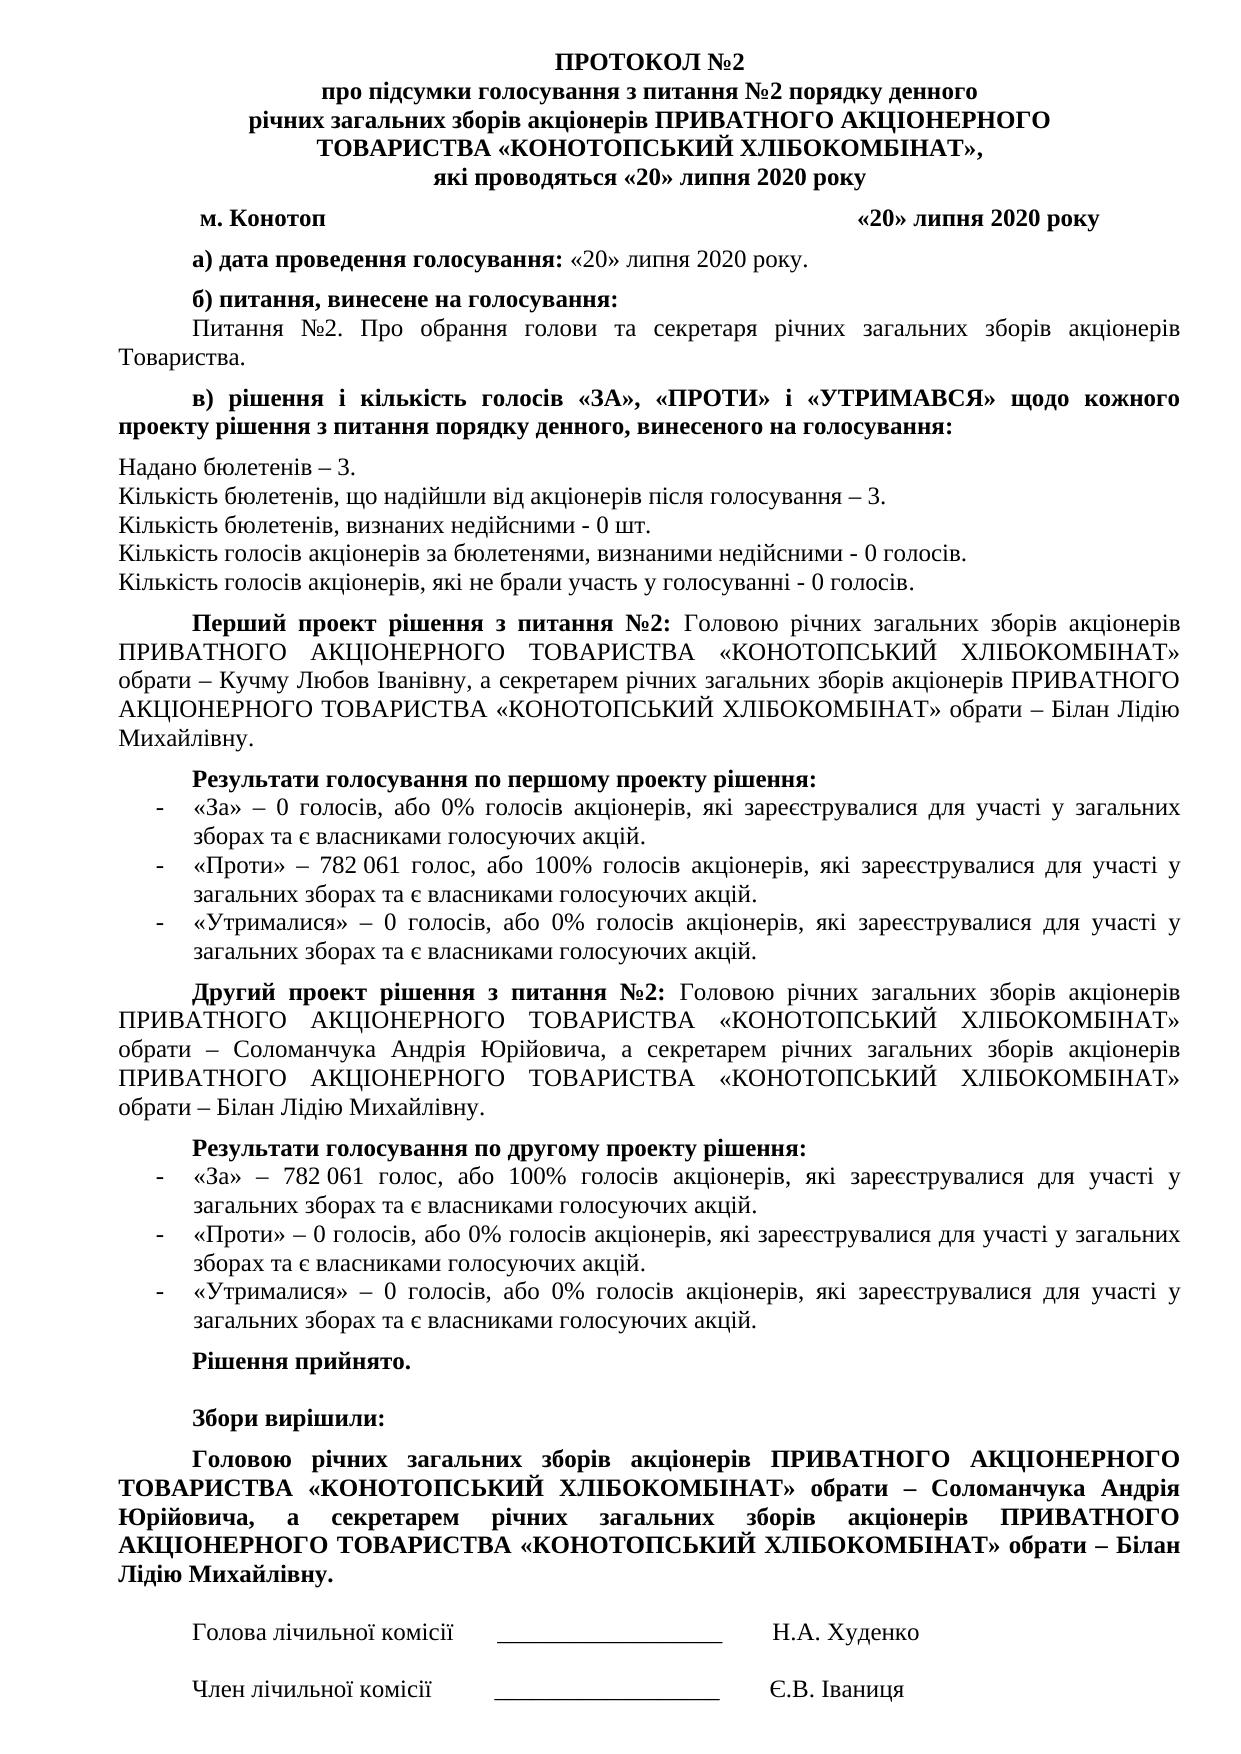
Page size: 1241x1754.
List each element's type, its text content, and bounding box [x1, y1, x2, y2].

text б) питання, винесене на голосування: [118, 284, 1181, 313]
text а) дата проведення голосування: «20» липня 2020 року. [118, 244, 1181, 272]
text Кількість бюлетенів, визнаних недійсними - 0 шт. [118, 510, 1181, 538]
text про підсумки голосування з питання №2 порядку денного [118, 76, 1181, 105]
text Результати голосування по другому проекту рішення: [118, 1133, 1181, 1161]
text Кількість голосів акціонерів за бюлетенями, визнаними недійсними - 0 голосів. [118, 538, 1181, 567]
text ПРОТОКОЛ №2 [118, 47, 1181, 76]
text Головою річних загальних зборів акціонерів ПРИВАТНОГО АКЦІОНЕРНОГО ТОВАРИСТВА «КОНОТОПСЬКИЙ ХЛІБОКОМБІНАТ» обрати – Соломанчука Андрія Юрійовича, а секретарем річних загальних зборів акціонерів ПРИВАТНОГО АКЦІОНЕРНОГО ТОВАРИСТВА «КОНОТОПСЬКИЙ ХЛІБОКОМБІНАТ» обрати – Білан Лідію Михайлівну. [118, 1444, 1181, 1588]
text Кількість бюлетенів, що надійшли від акціонерів після голосування – 3. [118, 481, 1181, 510]
text м. Конотоп «20» липня 2020 року [118, 203, 1181, 232]
text Рішення прийнято. [118, 1346, 1181, 1374]
text Голова лічильної комісії __________________ Н.А. Худенко [118, 1617, 1181, 1645]
text Надано бюлетенів – 3. [118, 452, 1181, 481]
list «Проти» – 0 голосів, або 0% голосів акціонерів, які зареєструвалися для участі у загальних зборах та є власниками голосуючих акцій. [156, 1219, 1181, 1276]
text річних загальних зборів акціонерів ПРИВАТНОГО АКЦІОНЕРНОГО [118, 105, 1181, 133]
text Другий проект рішення з питання №2: Головою річних загальних зборів акціонерів ПРИВАТНОГО АКЦІОНЕРНОГО ТОВАРИСТВА «КОНОТОПСЬКИЙ ХЛІБОКОМБІНАТ» обрати – Соломанчука Андрія Юрійовича, а секретарем річних загальних зборів акціонерів ПРИВАТНОГО АКЦІОНЕРНОГО ТОВАРИСТВА «КОНОТОПСЬКИЙ ХЛІБОКОМБІНАТ» обрати – Білан Лідію Михайлівну. [118, 977, 1181, 1121]
text Результати голосування по першому проекту рішення: [118, 764, 1181, 792]
list «Утрималися» – 0 голосів, або 0% голосів акціонерів, які зареєструвалися для участі у загальних зборах та є власниками голосуючих акцій. [156, 907, 1181, 965]
list «Проти» – 782 061 голос, або 100% голосів акціонерів, які зареєструвалися для участі у загальних зборах та є власниками голосуючих акцій. [156, 850, 1181, 907]
text Перший проект рішення з питання №2: Головою річних загальних зборів акціонерів ПРИВАТНОГО АКЦІОНЕРНОГО ТОВАРИСТВА «КОНОТОПСЬКИЙ ХЛІБОКОМБІНАТ» обрати – Кучму Любов Іванівну, а секретарем річних загальних зборів акціонерів ПРИВАТНОГО АКЦІОНЕРНОГО ТОВАРИСТВА «КОНОТОПСЬКИЙ ХЛІБОКОМБІНАТ» обрати – Білан Лідію Михайлівну. [118, 608, 1181, 752]
text Питання №2. Про обрання голови та секретаря річних загальних зборів акціонерів Товариства. [118, 313, 1181, 371]
list «За» – 0 голосів, або 0% голосів акціонерів, які зареєструвалися для участі у загальних зборах та є власниками голосуючих акцій. [156, 792, 1181, 850]
text Кількість голосів акціонерів, які не брали участь у голосуванні - 0 голосів. [118, 567, 1181, 596]
list «Утрималися» – 0 голосів, або 0% голосів акціонерів, які зареєструвалися для участі у загальних зборах та є власниками голосуючих акцій. [156, 1276, 1181, 1334]
text Збори вирішили: [118, 1403, 1181, 1432]
text в) рішення і кількість голосів «ЗА», «ПРОТИ» і «УТРИМАВСЯ» щодо кожного проекту рішення з питання порядку денного, винесеного на голосування: [118, 383, 1181, 440]
list «За» – 782 061 голос, або 100% голосів акціонерів, які зареєструвалися для участі у загальних зборах та є власниками голосуючих акцій. [156, 1161, 1181, 1219]
text ТОВАРИСТВА «КОНОТОПСЬКИЙ ХЛІБОКОМБІНАТ», [118, 133, 1181, 162]
text які проводяться «20» липня 2020 року [118, 162, 1181, 191]
text Член лічильної комісії __________________ Є.В. Іваниця [118, 1674, 1181, 1703]
